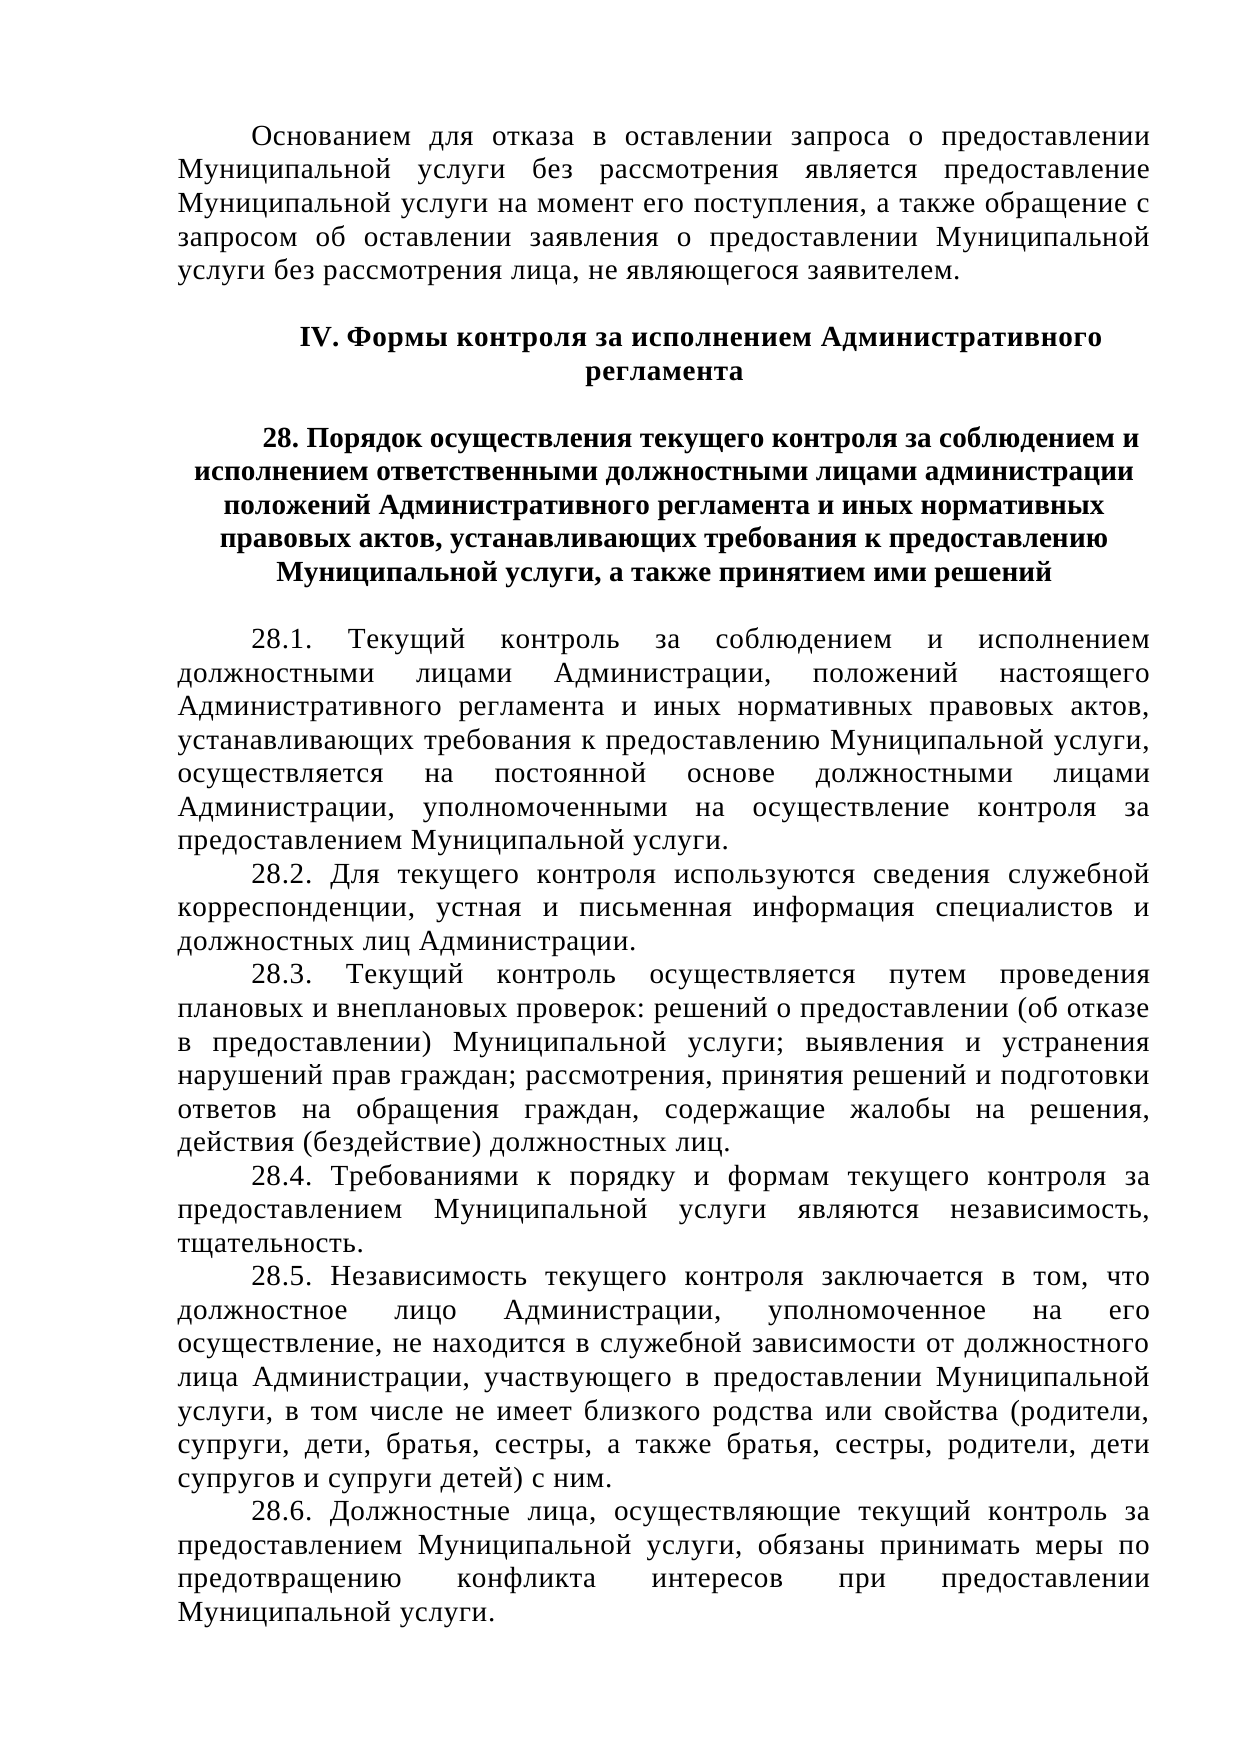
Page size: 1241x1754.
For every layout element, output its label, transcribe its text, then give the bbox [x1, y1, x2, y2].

text 28.1. Текущий контроль за соблюдением и исполнением должностными лицами Администрации, положений настоящего Административного регламента и иных нормативных правовых актов, устанавливающих требования к предоставлению Муниципальной услуги, осуществляется на постоянной основе должностными лицами Администрации, уполномоченными на осуществление контроля за предоставлением Муниципальной услуги. [177, 621, 1152, 856]
text 28.3. Текущий контроль осуществляется путем проведения плановых и внеплановых проверок: решений о предоставлении (об отказе в предоставлении) Муниципальной услуги; выявления и устранения нарушений прав граждан; рассмотрения, принятия решений и подготовки ответов на обращения граждан, содержащие жалобы на решения, действия (бездействие) должностных лиц. [177, 957, 1152, 1158]
text IV. Формы контроля за исполнением Административного регламента [177, 319, 1152, 386]
text 28.5. Независимость текущего контроля заключается в том, что должностное лицо Администрации, уполномоченное на его осуществление, не находится в служебной зависимости от должностного лица Администрации, участвующего в предоставлении Муниципальной услуги, в том числе не имеет близкого родства или свойства (родители, супруги, дети, братья, сестры, а также братья, сестры, родители, дети супругов и супруги детей) с ним. [177, 1258, 1152, 1493]
text Основанием для отказа в оставлении запроса о предоставлении Муниципальной услуги без рассмотрения является предоставление Муниципальной услуги на момент его поступления, а также обращение с запросом об оставлении заявления о предоставлении Муниципальной услуги без рассмотрения лица, не являющегося заявителем. [177, 118, 1152, 286]
text 28.2. Для текущего контроля используются сведения служебной корреспонденции, устная и письменная информация специалистов и должностных лиц Администрации. [177, 856, 1152, 957]
text 28.4. Требованиями к порядку и формам текущего контроля за предоставлением Муниципальной услуги являются независимость, тщательность. [177, 1158, 1152, 1258]
text 28. Порядок осуществления текущего контроля за соблюдением и исполнением ответственными должностными лицами администрации положений Административного регламента и иных нормативных правовых актов, устанавливающих требования к предоставлению Муниципальной услуги, а также принятием ими решений [177, 420, 1152, 588]
text 28.6. Должностные лица, осуществляющие текущий контроль за предоставлением Муниципальной услуги, обязаны принимать меры по предотвращению конфликта интересов при предоставлении Муниципальной услуги. [177, 1493, 1152, 1627]
